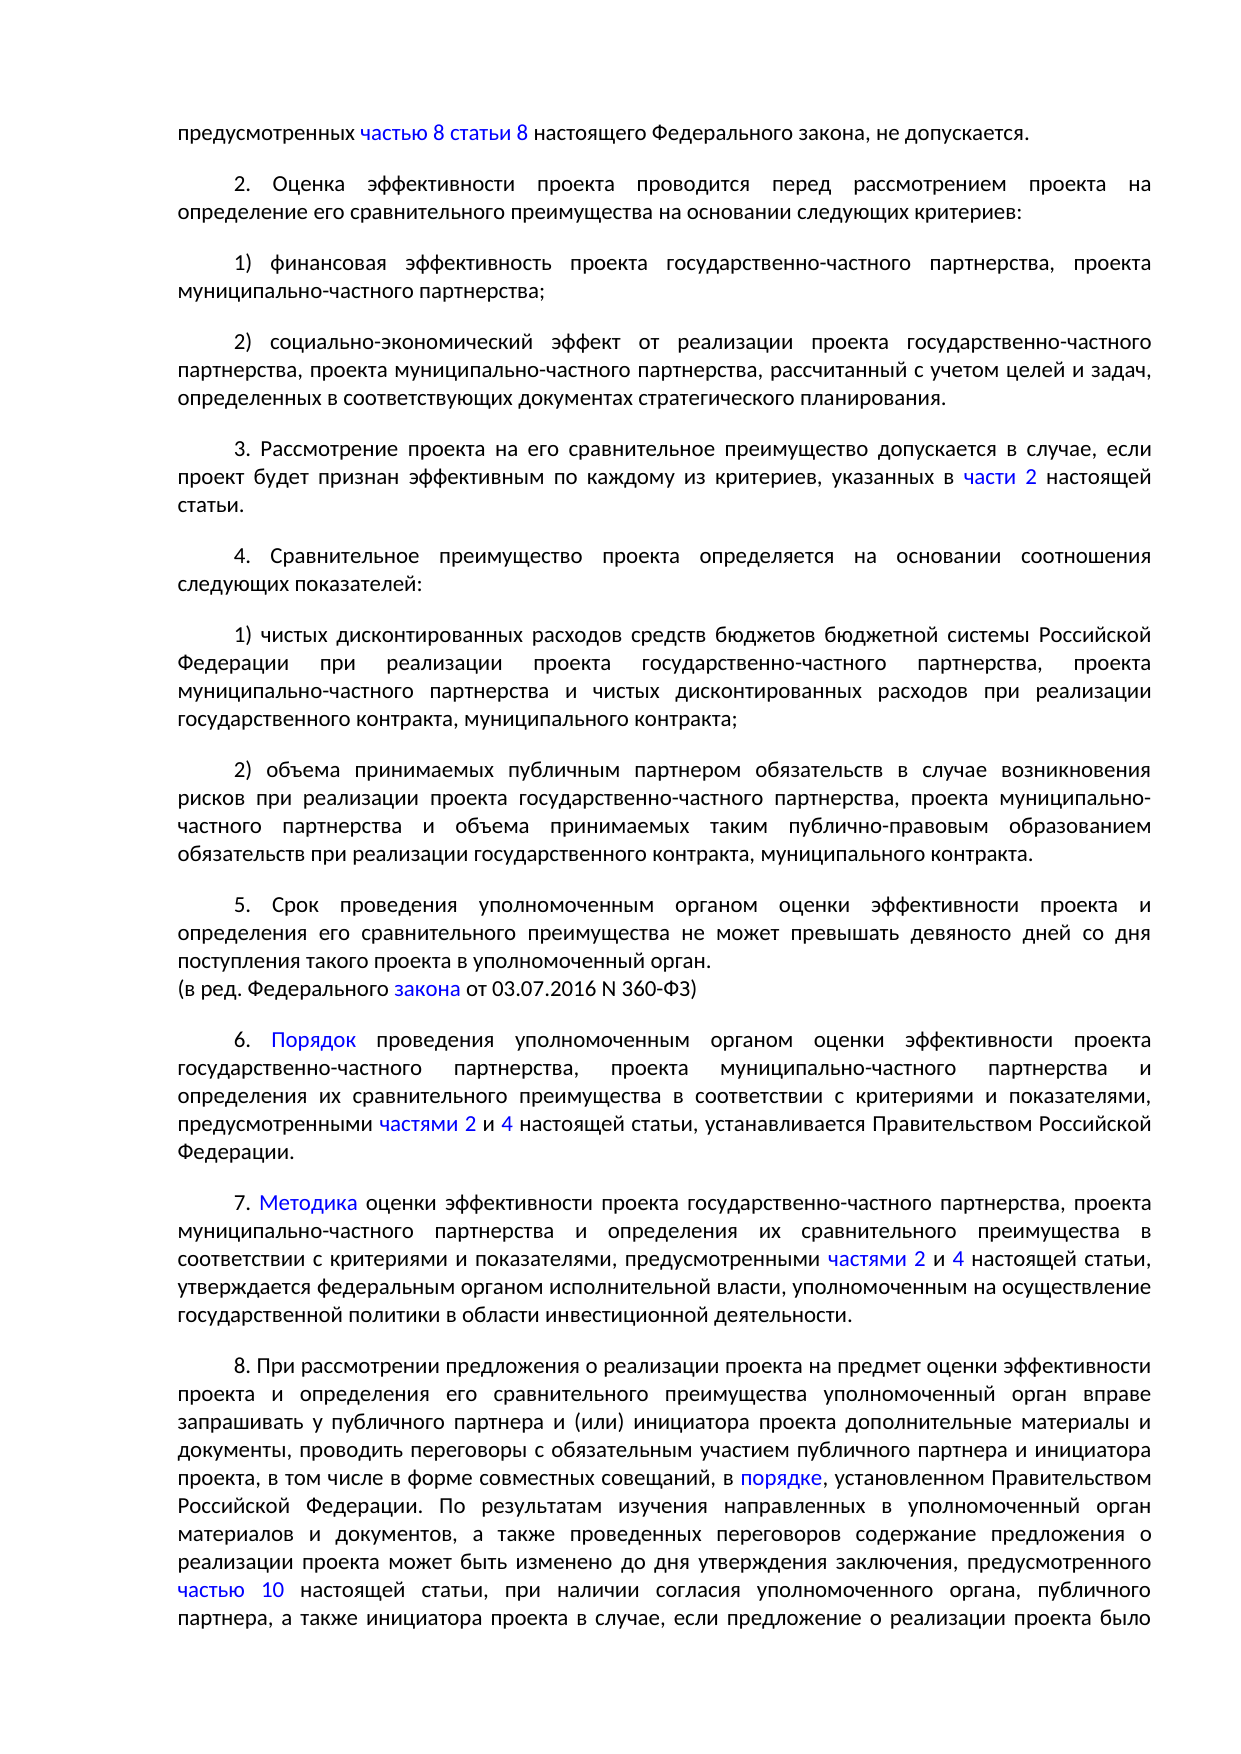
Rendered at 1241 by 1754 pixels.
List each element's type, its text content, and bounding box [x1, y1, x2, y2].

text 1) чистых дисконтированных расходов средств бюджетов бюджетной системы Российской Федерации при реализации проекта государственно-частного партнерства, проекта муниципально-частного партнерства и чистых дисконтированных расходов при реализации государственного контракта, муниципального контракта; [177, 620, 1152, 732]
text 7. Методика оценки эффективности проекта государственно-частного партнерства, проекта муниципально-частного партнерства и определения их сравнительного преимущества в соответствии с критериями и показателями, предусмотренными частями 2 и 4 настоящей статьи, утверждается федеральным органом исполнительной власти, уполномоченным на осуществление государственной политики в области инвестиционной деятельности. [177, 1188, 1152, 1328]
text (в ред. Федерального закона от 03.07.2016 N 360-ФЗ) [177, 974, 1152, 1002]
text 1) финансовая эффективность проекта государственно-частного партнерства, проекта муниципально-частного партнерства; [177, 248, 1152, 304]
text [177, 118, 1152, 146]
text 5. Срок проведения уполномоченным органом оценки эффективности проекта и определения его сравнительного преимущества не может превышать девяносто дней со дня поступления такого проекта в уполномоченный орган. [177, 890, 1152, 974]
text 4. Сравнительное преимущество проекта определяется на основании соотношения следующих показателей: [177, 541, 1152, 597]
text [177, 1351, 1152, 1631]
text 6. Порядок проведения уполномоченным органом оценки эффективности проекта государственно-частного партнерства, проекта муниципально-частного партнерства и определения их сравнительного преимущества в соответствии с критериями и показателями, предусмотренными частями 2 и 4 настоящей статьи, устанавливается Правительством Российской Федерации. [177, 1025, 1152, 1165]
text 2) объема принимаемых публичным партнером обязательств в случае возникновения рисков при реализации проекта государственно-частного партнерства, проекта муниципально-частного партнерства и объема принимаемых таким публично-правовым образованием обязательств при реализации государственного контракта, муниципального контракта. [177, 755, 1152, 867]
text 2. Оценка эффективности проекта проводится перед рассмотрением проекта на определение его сравнительного преимущества на основании следующих критериев: [177, 169, 1152, 225]
text 2) социально-экономический эффект от реализации проекта государственно-частного партнерства, проекта муниципально-частного партнерства, рассчитанный с учетом целей и задач, определенных в соответствующих документах стратегического планирования. [177, 327, 1152, 411]
text 3. Рассмотрение проекта на его сравнительное преимущество допускается в случае, если проект будет признан эффективным по каждому из критериев, указанных в части 2 настоящей статьи. [177, 434, 1152, 518]
